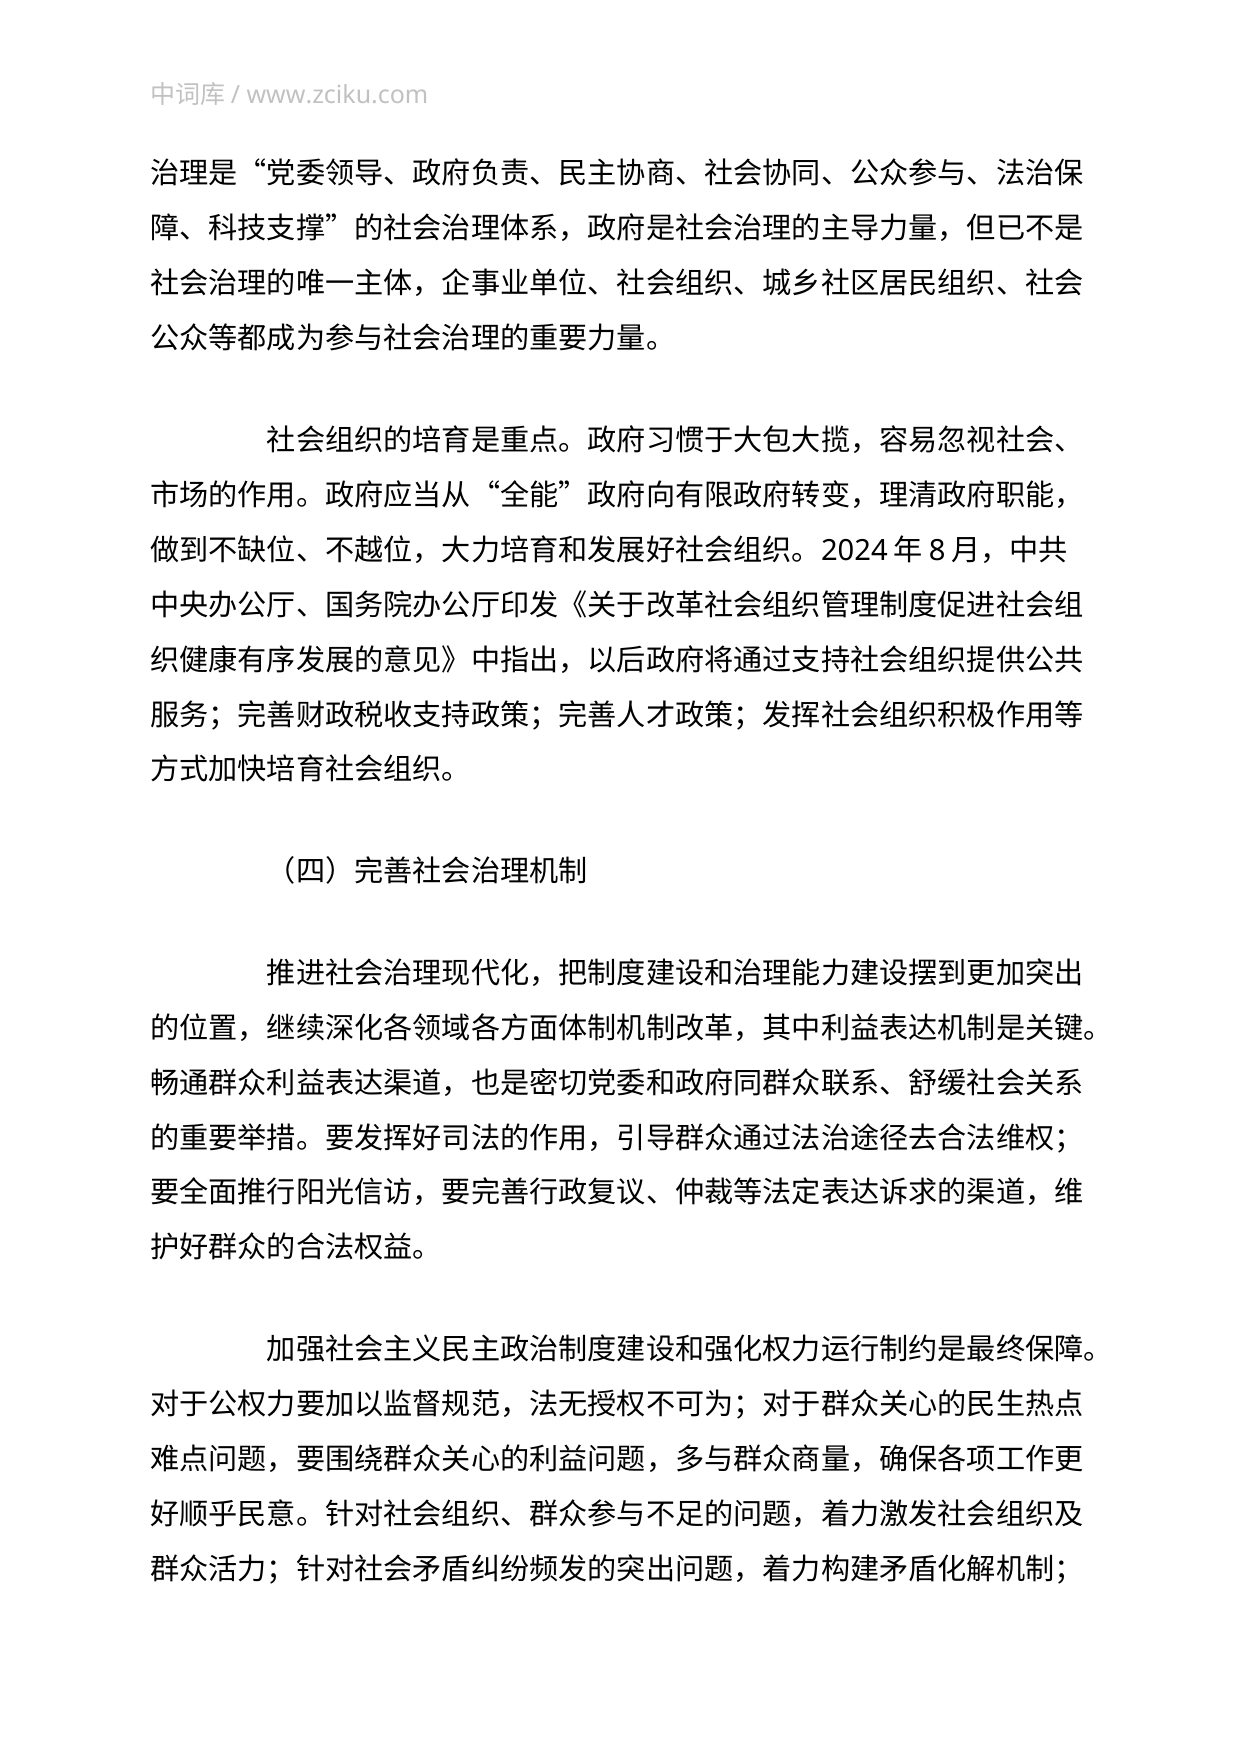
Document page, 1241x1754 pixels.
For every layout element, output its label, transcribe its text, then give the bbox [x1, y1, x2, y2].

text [150, 150, 1090, 357]
text 社会组织的培育是重点。政府习惯于大包大揽，容易忽视社会、市场的作用。政府应当从“全能”政府向有限政府转变，理清政府职能，做到不缺位、不越位，大力培育和发展好社会组织。2024年8月，中共中央办公厅、国务院办公厅印发《关于改革社会组织管理制度促进社会组织健康有序发展的意见》中指出，以后政府将通过支持社会组织提供公共服务；完善财政税收支持政策；完善人才政策；发挥社会组织积极作用等方式加快培育社会组织。 [150, 416, 1090, 788]
text （四）完善社会治理机制 [150, 848, 1090, 890]
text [150, 1326, 1090, 1588]
text 推进社会治理现代化，把制度建设和治理能力建设摆到更加突出的位置，继续深化各领域各方面体制机制改革，其中利益表达机制是关键。畅通群众利益表达渠道，也是密切党委和政府同群众联系、舒缓社会关系的重要举措。要发挥好司法的作用，引导群众通过法治途径去合法维权；要全面推行阳光信访，要完善行政复议、仲裁等法定表达诉求的渠道，维护好群众的合法权益。 [150, 949, 1090, 1266]
